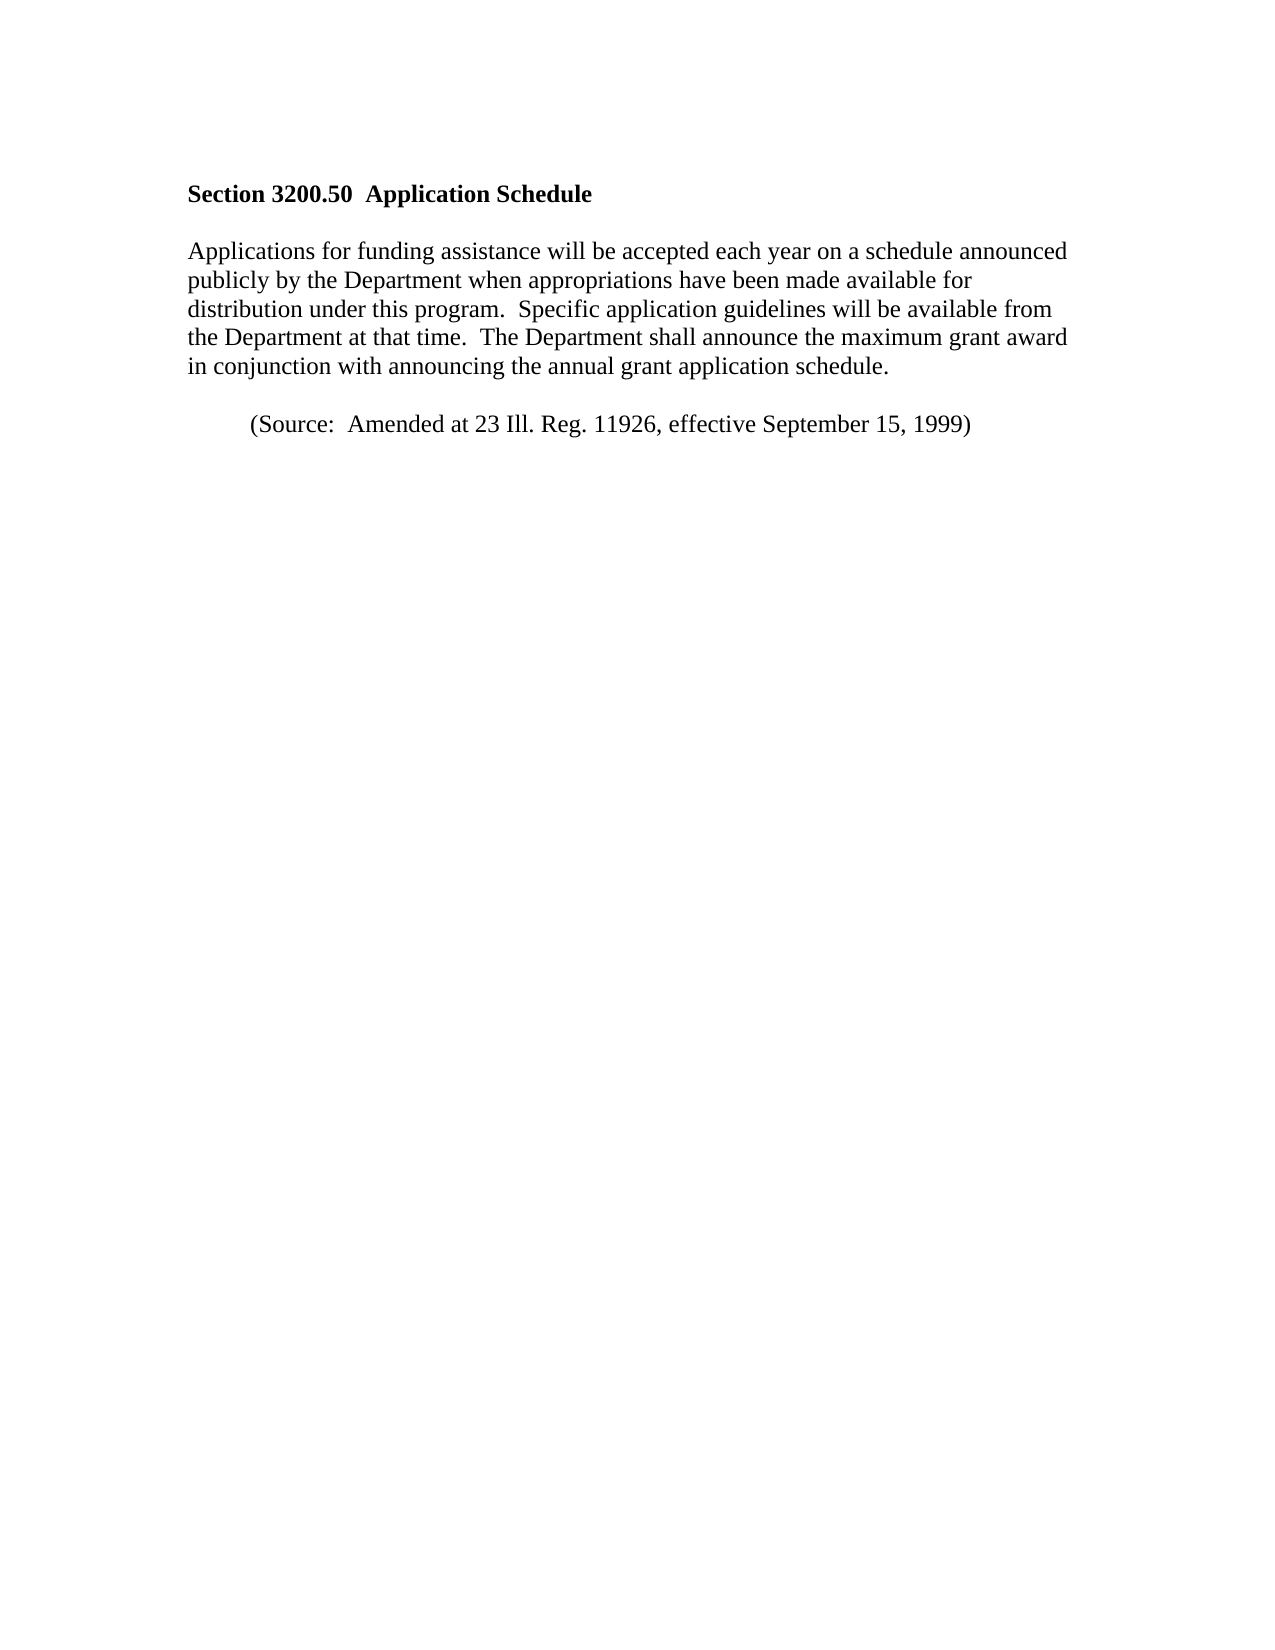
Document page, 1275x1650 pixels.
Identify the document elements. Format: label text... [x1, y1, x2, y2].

text (Source: Amended at 23 Ill. Reg. 11926, effective September 15, 1999) [250, 409, 1087, 437]
text Section 3200.50 Application Schedule [187, 179, 1087, 207]
text Applications for funding assistance will be accepted each year on a schedule announced publicly by the Department when appropriations have been made available for distribution under this program. Specific application guidelines will be available from the Department at that time. The Department shall announce the maximum grant award in conjunction with announcing the annual grant application schedule. [187, 236, 1087, 380]
